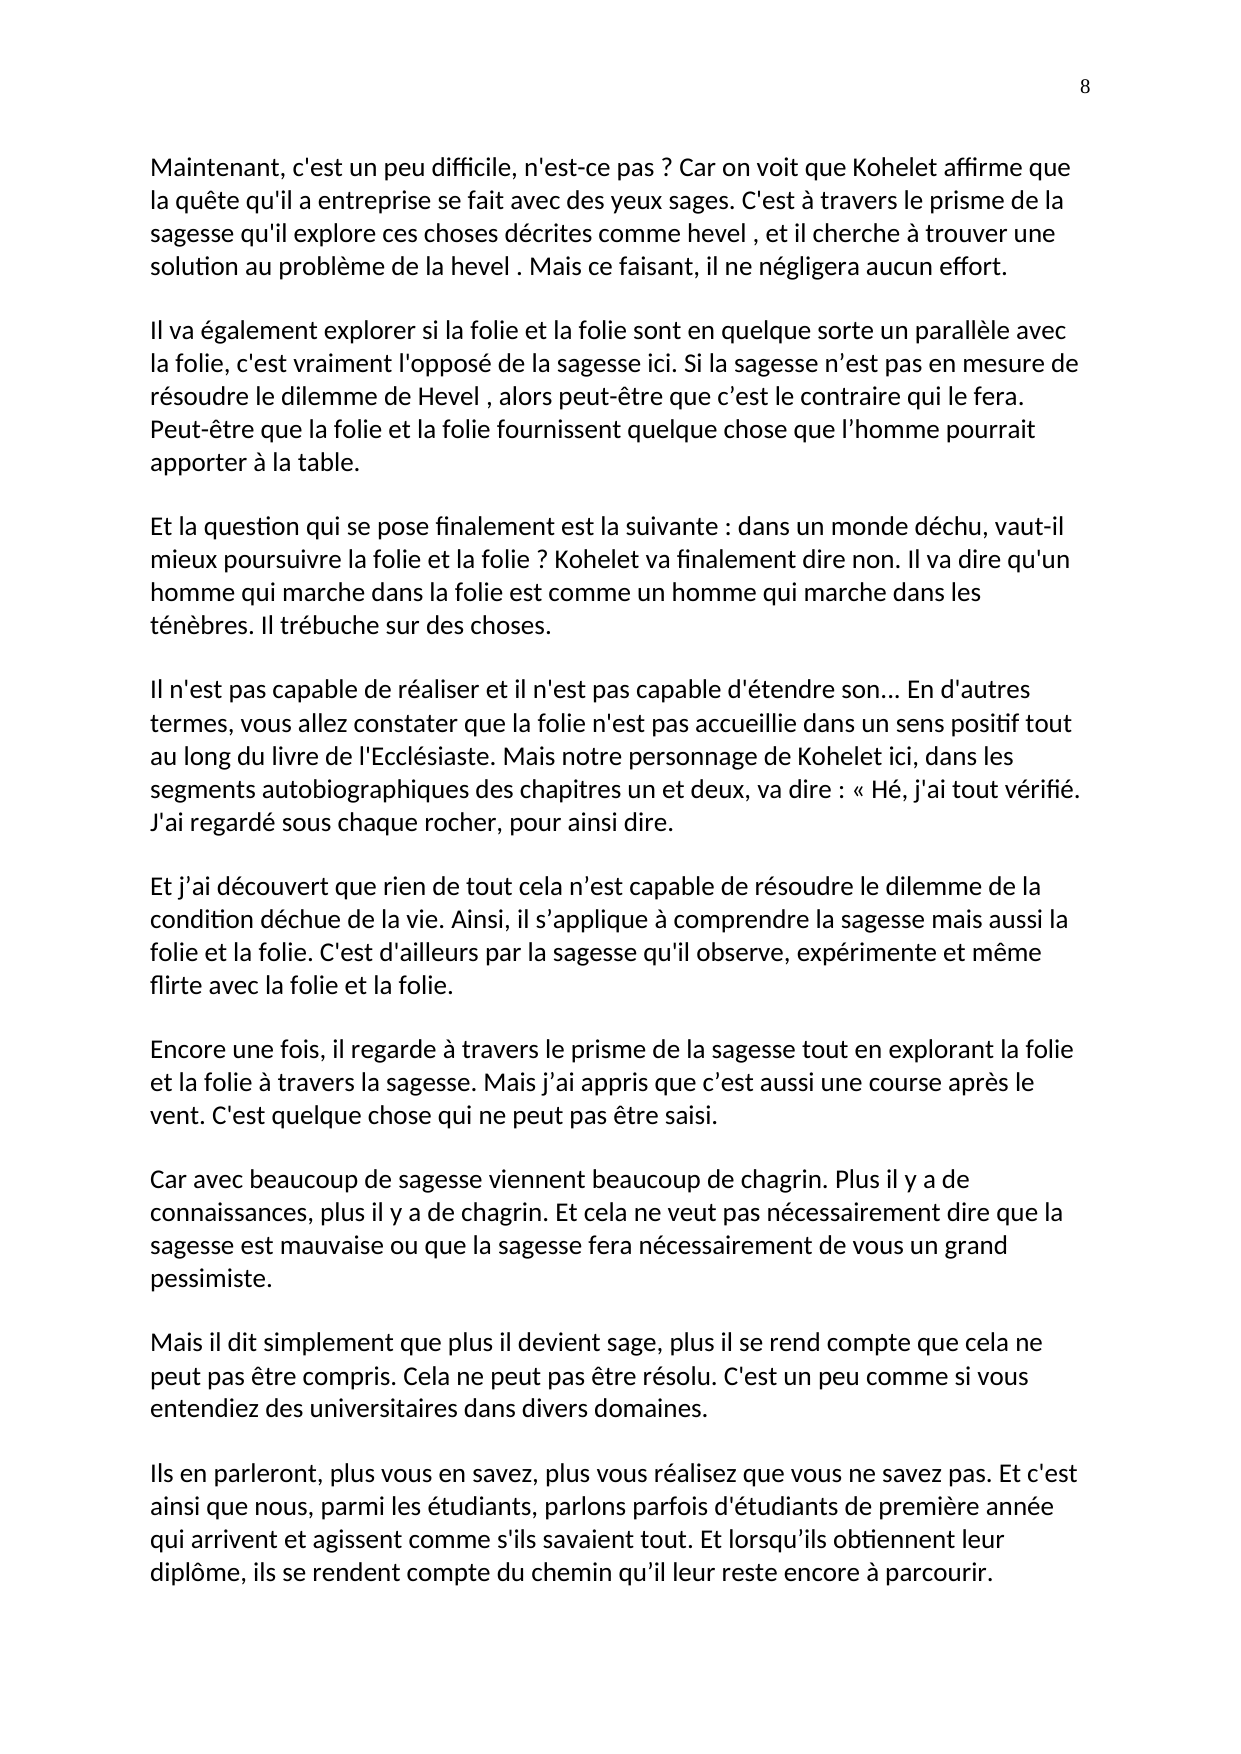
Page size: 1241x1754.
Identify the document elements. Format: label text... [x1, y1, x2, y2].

text Il va également explorer si la folie et la folie sont en quelque sorte un parallèle avec la folie, c'est vraiment l'opposé de la sagesse ici. Si la sagesse n’est pas en mesure de résoudre le dilemme de Hevel , alors peut-être que c’est le contraire qui le fera. Peut-être que la folie et la folie fournissent quelque chose que l’homme pourrait apporter à la table. [150, 313, 1090, 478]
text Maintenant, c'est un peu difficile, n'est-ce pas ? Car on voit que Kohelet affirme que la quête qu'il a entreprise se fait avec des yeux sages. C'est à travers le prisme de la sagesse qu'il explore ces choses décrites comme hevel , et il cherche à trouver une solution au problème de la hevel . Mais ce faisant, il ne négligera aucun effort. [150, 150, 1090, 282]
text Car avec beaucoup de sagesse viennent beaucoup de chagrin. Plus il y a de connaissances, plus il y a de chagrin. Et cela ne veut pas nécessairement dire que la sagesse est mauvaise ou que la sagesse fera nécessairement de vous un grand pessimiste. [150, 1162, 1090, 1294]
text Encore une fois, il regarde à travers le prisme de la sagesse tout en explorant la folie et la folie à travers la sagesse. Mais j’ai appris que c’est aussi une course après le vent. C'est quelque chose qui ne peut pas être saisi. [150, 1032, 1090, 1131]
text Mais il dit simplement que plus il devient sage, plus il se rend compte que cela ne peut pas être compris. Cela ne peut pas être résolu. C'est un peu comme si vous entendiez des universitaires dans divers domaines. [150, 1326, 1090, 1425]
text Et la question qui se pose finalement est la suivante : dans un monde déchu, vaut-il mieux poursuivre la folie et la folie ? Kohelet va finalement dire non. Il va dire qu'un homme qui marche dans la folie est comme un homme qui marche dans les ténèbres. Il trébuche sur des choses. [150, 509, 1090, 642]
text Ils en parleront, plus vous en savez, plus vous réalisez que vous ne savez pas. Et c'est ainsi que nous, parmi les étudiants, parlons parfois d'étudiants de première année qui arrivent et agissent comme s'ils savaient tout. Et lorsqu’ils obtiennent leur diplôme, ils se rendent compte du chemin qu’il leur reste encore à parcourir. [150, 1456, 1090, 1588]
text Il n'est pas capable de réaliser et il n'est pas capable d'étendre son... En d'autres termes, vous allez constater que la folie n'est pas accueillie dans un sens positif tout au long du livre de l'Ecclésiaste. Mais notre personnage de Kohelet ici, dans les segments autobiographiques des chapitres un et deux, va dire : « Hé, j'ai tout vérifié. J'ai regardé sous chaque rocher, pour ainsi dire. [150, 673, 1090, 838]
text Et j’ai découvert que rien de tout cela n’est capable de résoudre le dilemme de la condition déchue de la vie. Ainsi, il s’applique à comprendre la sagesse mais aussi la folie et la folie. C'est d'ailleurs par la sagesse qu'il observe, expérimente et même flirte avec la folie et la folie. [150, 869, 1090, 1001]
